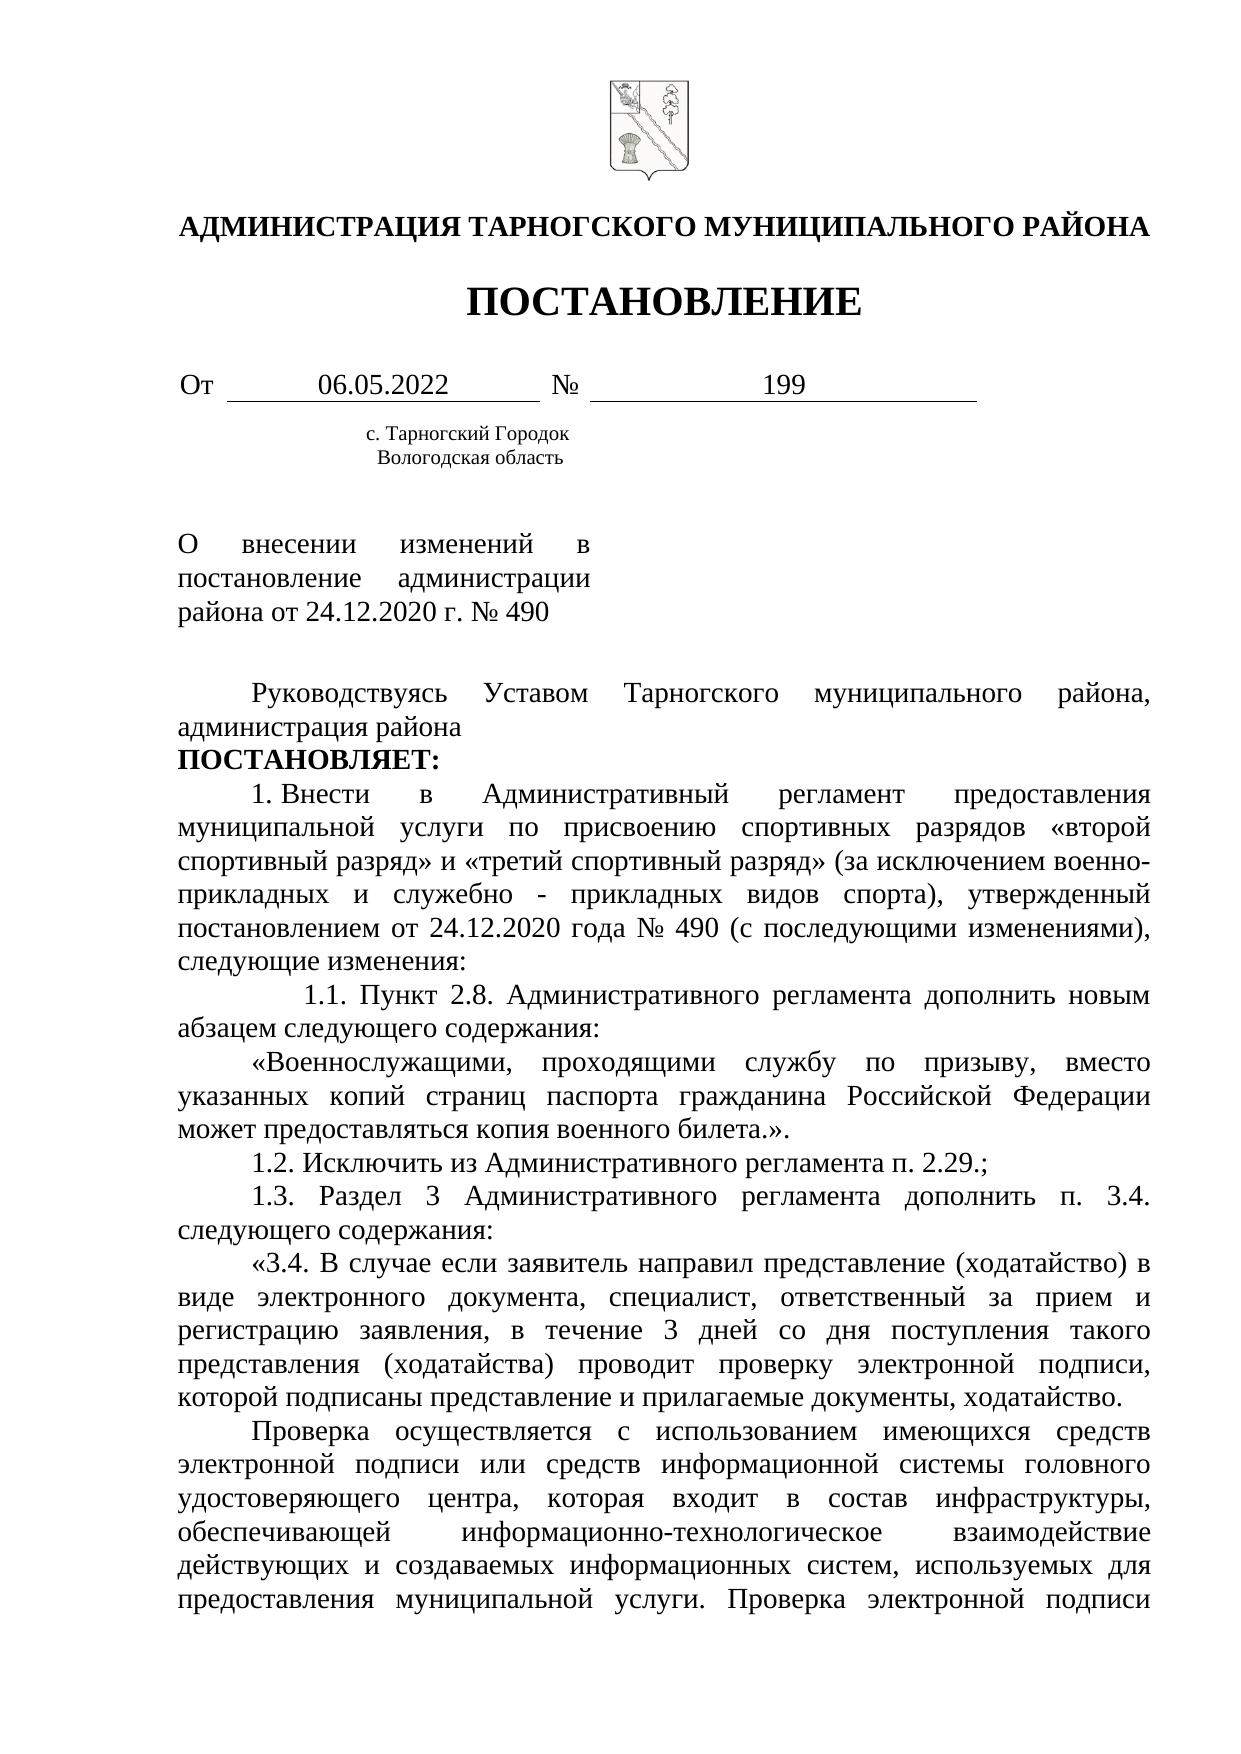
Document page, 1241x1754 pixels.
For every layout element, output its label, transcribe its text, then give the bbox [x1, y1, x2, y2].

text Руководствуясь Уставом Тарногского муниципального района, администрация района [177, 675, 1152, 742]
text ПОСТАНОВЛЕНИЕ [177, 276, 1152, 324]
text «3.4. В случае если заявитель направил представление (ходатайство) в виде электронного документа, специалист, ответственный за прием и регистрацию заявления, в течение 3 дней со дня поступления такого представления (ходатайства) проводит проверку электронной подписи, которой подписаны представление и прилагаемые документы, ходатайство. [177, 1245, 1152, 1413]
table_header От [166, 367, 227, 401]
text ПОСТАНОВЛЯЕТ: [177, 742, 1152, 776]
table_header 06.05.2022 [227, 367, 539, 401]
text 1.2. Исключить из Административного регламента п. 2.29.; [177, 1145, 1152, 1178]
table_header с. Тарногский Городок Вологодская область [315, 421, 620, 469]
text 1.1. Пункт 2.8. Административного регламента дополнить новым абзацем следующего содержания: [177, 977, 1152, 1044]
table_header 199 [590, 367, 977, 401]
table_header № [540, 367, 590, 401]
picture [599, 68, 698, 188]
text О внесении изменений в постановление администрации района от 24.12.2020 г. № 490 [177, 527, 591, 627]
list Внести в Административный регламент предоставления муниципальной услуги по присвоению спортивных разрядов «второй спортивный разряд» и «третий спортивный разряд» (за исключением военно-прикладных и служебно - прикладных видов спорта), утвержденный постановлением от 24.12.2020 года № 490 (с последующими изменениями), следующие изменения: [177, 776, 1152, 977]
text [177, 1413, 1152, 1614]
text АДМИНИСТРАЦИЯ ТАРНОГСКОГО МУНИЦИПАЛЬНОГО РАЙОНА [177, 209, 1152, 243]
text 1.3. Раздел 3 Административного регламента дополнить п. 3.4. следующего содержания: [177, 1178, 1152, 1245]
text «Военнослужащими, проходящими службу по призыву, вместо указанных копий страниц паспорта гражданина Российской Федерации может предоставляться копия военного билета.». [177, 1044, 1152, 1145]
